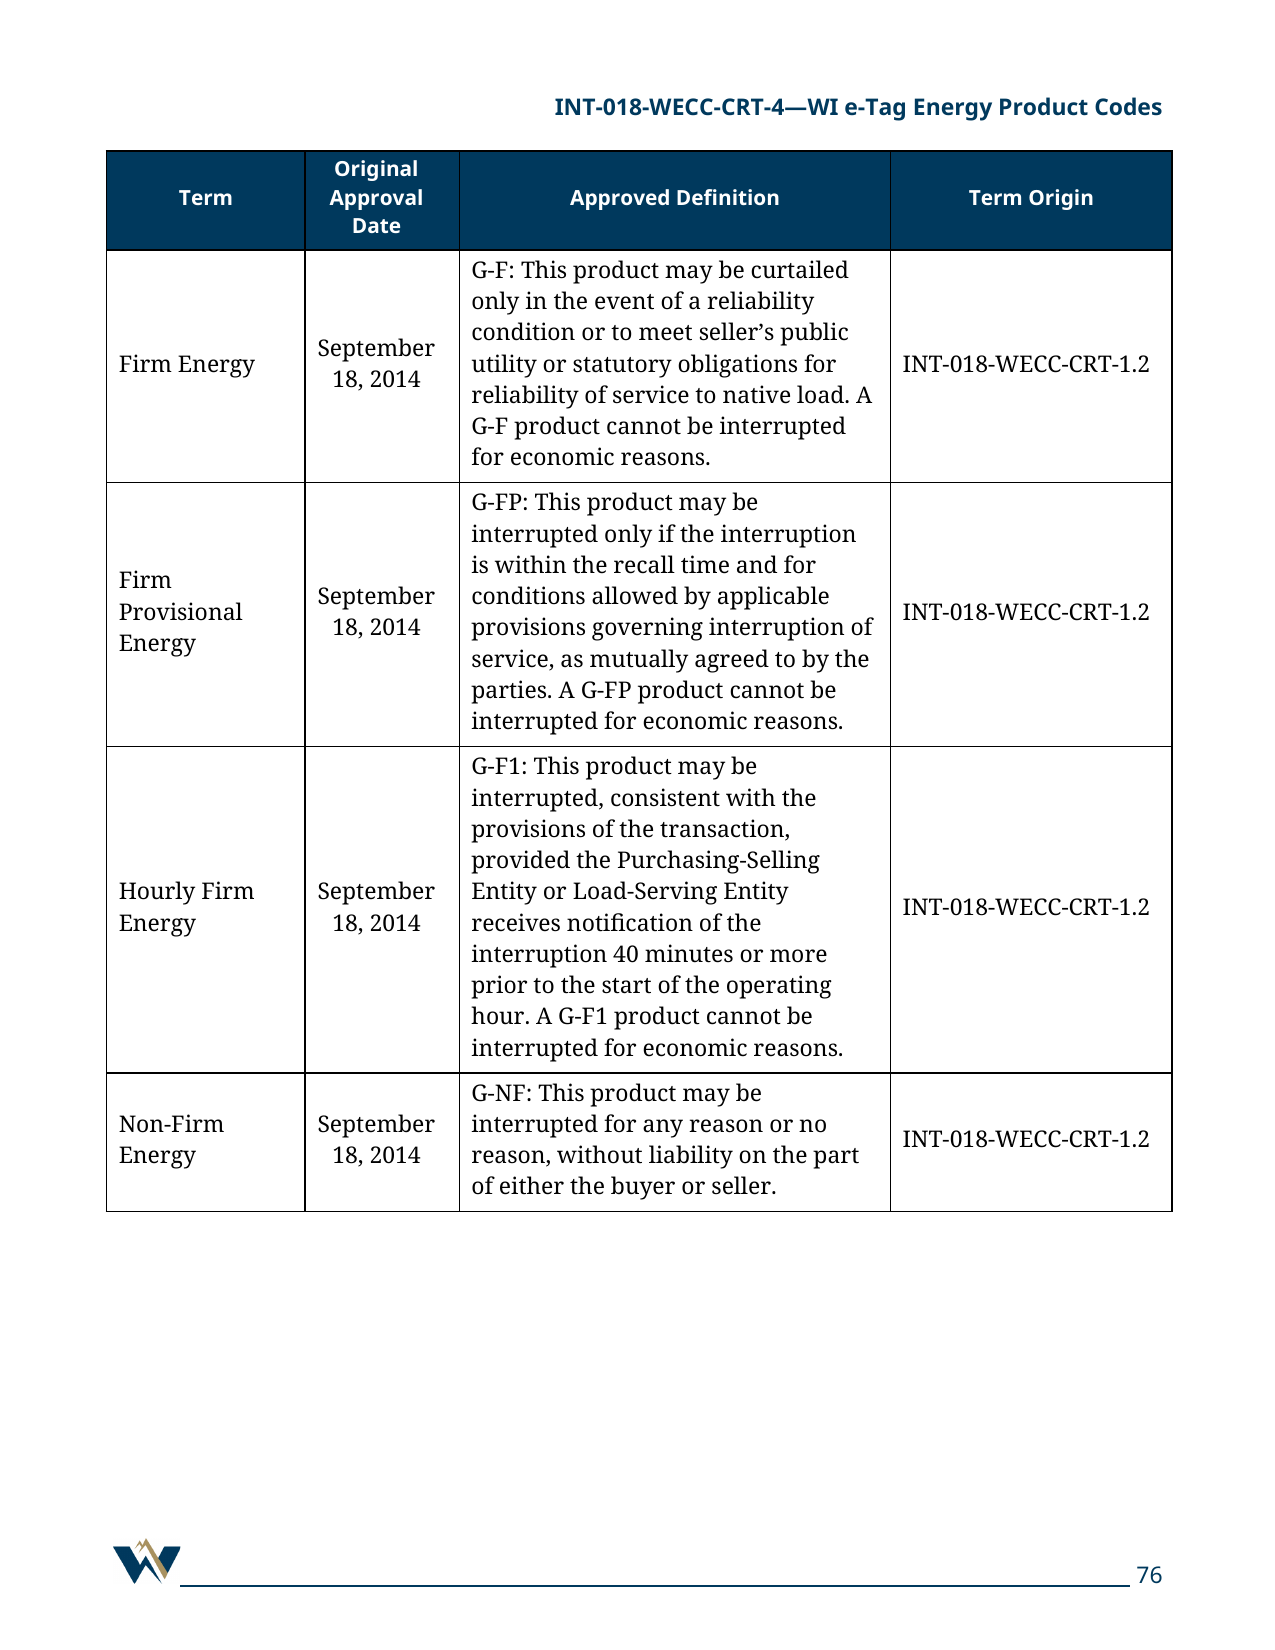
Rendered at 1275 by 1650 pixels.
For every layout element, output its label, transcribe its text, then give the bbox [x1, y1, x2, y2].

table_cell INT-018-WECC-CRT-1.2 [891, 1074, 1171, 1211]
table_cell September 18, 2014 [306, 747, 459, 1072]
table_cell INT-018-WECC-CRT-1.2 [891, 747, 1171, 1072]
table_cell Firm Energy [107, 251, 304, 482]
table_cell Firm Provisional Energy [107, 483, 304, 746]
table_cell September 18, 2014 [306, 483, 459, 746]
table_cell Non-Firm Energy [107, 1074, 304, 1211]
table_cell G-F: This product may be curtailed only in the event of a reliability condition or to meet seller’s public utility or statutory obligations for reliability of service to native load. A G-F product cannot be interrupted for economic reasons. [460, 251, 890, 482]
table_cell G-F1: This product may be interrupted, consistent with the provisions of the transaction, provided the Purchasing-Selling Entity or Load-Serving Entity receives notification of the interruption 40 minutes or more prior to the start of the operating hour. A G-F1 product cannot be interrupted for economic reasons. [460, 747, 890, 1072]
table_cell G-FP: This product may be interrupted only if the interruption is within the recall time and for conditions allowed by applicable provisions governing interruption of service, as mutually agreed to by the parties. A G-FP product cannot be interrupted for economic reasons. [460, 483, 890, 746]
picture [112, 1538, 181, 1584]
table_header Approved Definition [460, 152, 890, 249]
table_cell September 18, 2014 [306, 1074, 459, 1211]
table_cell Hourly Firm Energy [107, 747, 304, 1072]
table_cell INT-018-WECC-CRT-1.2 [891, 251, 1171, 482]
table_cell INT-018-WECC-CRT-1.2 [891, 483, 1171, 746]
table_header Original Approval Date [306, 152, 459, 249]
table_header Term Origin [891, 152, 1171, 249]
table_header Term [107, 152, 304, 249]
table_cell G-NF: This product may be interrupted for any reason or no reason, without liability on the part of either the buyer or seller. [460, 1074, 890, 1211]
table_cell September 18, 2014 [306, 251, 459, 482]
